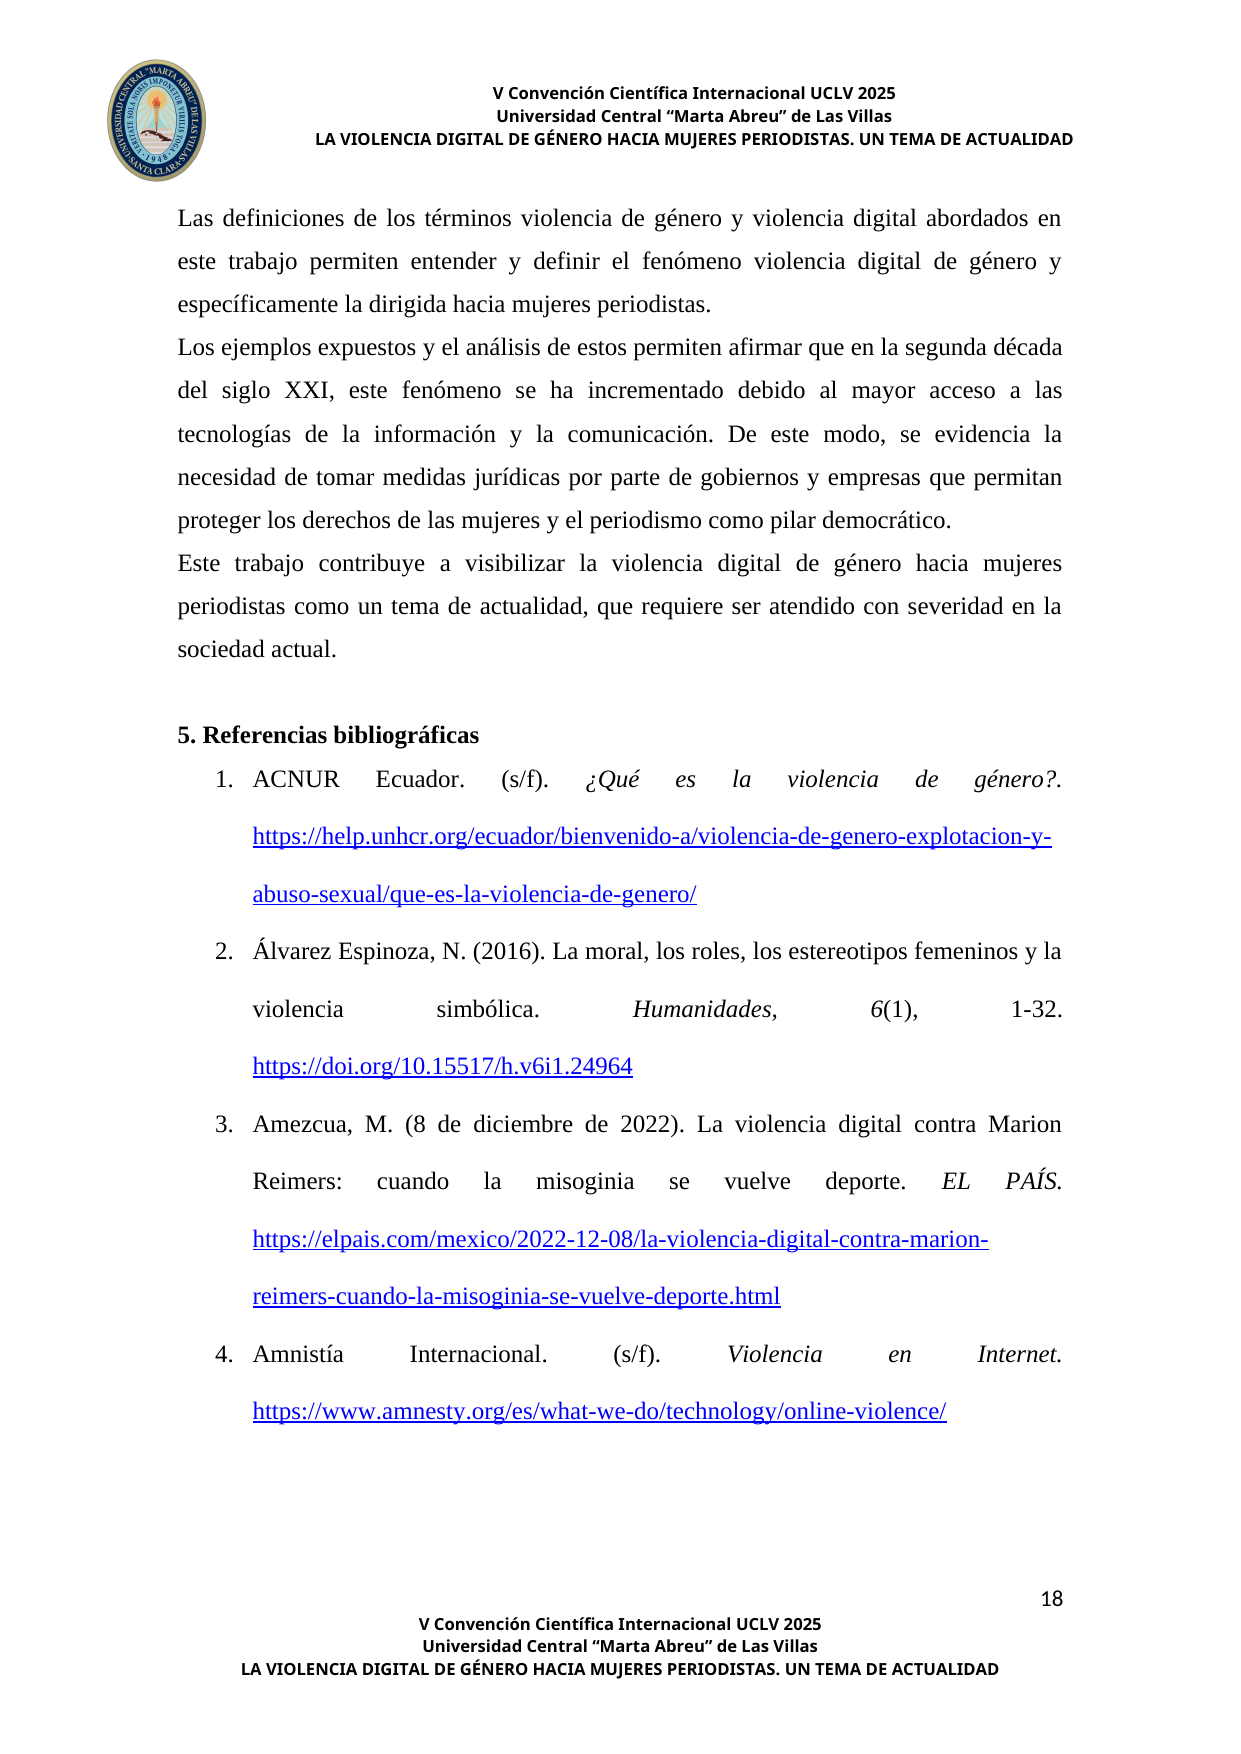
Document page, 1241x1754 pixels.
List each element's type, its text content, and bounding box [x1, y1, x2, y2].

picture [106, 59, 207, 183]
text Las definiciones de los términos violencia de género y violencia digital abordados en este trabajo permiten entender y definir el fenómeno violencia digital de género y específicamente la dirigida hacia mujeres periodistas. [177, 203, 1063, 318]
text 5. Referencias bibliográficas [177, 721, 1063, 749]
list Amezcua, M. (8 de diciembre de 2022). La violencia digital contra Marion Reimers: cuando la misoginia se vuelve deporte. EL PAÍS. https://elpais.com/mexico/2022-12-08/la-violencia-digital-contra-marion-reimers-cuando-la-misoginia-se-vuelve-deporte.html [215, 1109, 1063, 1310]
text Este trabajo contribuye a visibilizar la violencia digital de género hacia mujeres periodistas como un tema de actualidad, que requiere ser atendido con severidad en la sociedad actual. [177, 548, 1063, 663]
list Álvarez Espinoza, N. (2016). La moral, los roles, los estereotipos femeninos y la violencia simbólica. Humanidades, 6(1), 1-32. https://doi.org/10.15517/h.v6i1.24964 [215, 936, 1063, 1080]
list ACNUR Ecuador. (s/f). ¿Qué es la violencia de género?. https://help.unhcr.org/ecuador/bienvenido-a/violencia-de-genero-explotacion-y-abuso-sexual/que-es-la-violencia-de-genero/ [215, 764, 1063, 907]
text Los ejemplos expuestos y el análisis de estos permiten afirmar que en la segunda década del siglo XXI, este fenómeno se ha incrementado debido al mayor acceso a las tecnologías de la información y la comunicación. De este modo, se evidencia la necesidad de tomar medidas jurídicas por parte de gobiernos y empresas que permitan proteger los derechos de las mujeres y el periodismo como pilar democrático. [177, 332, 1063, 534]
list Amnistía Internacional. (s/f). Violencia en Internet. https://www.amnesty.org/es/what-we-do/technology/online-violence/ [215, 1339, 1063, 1425]
